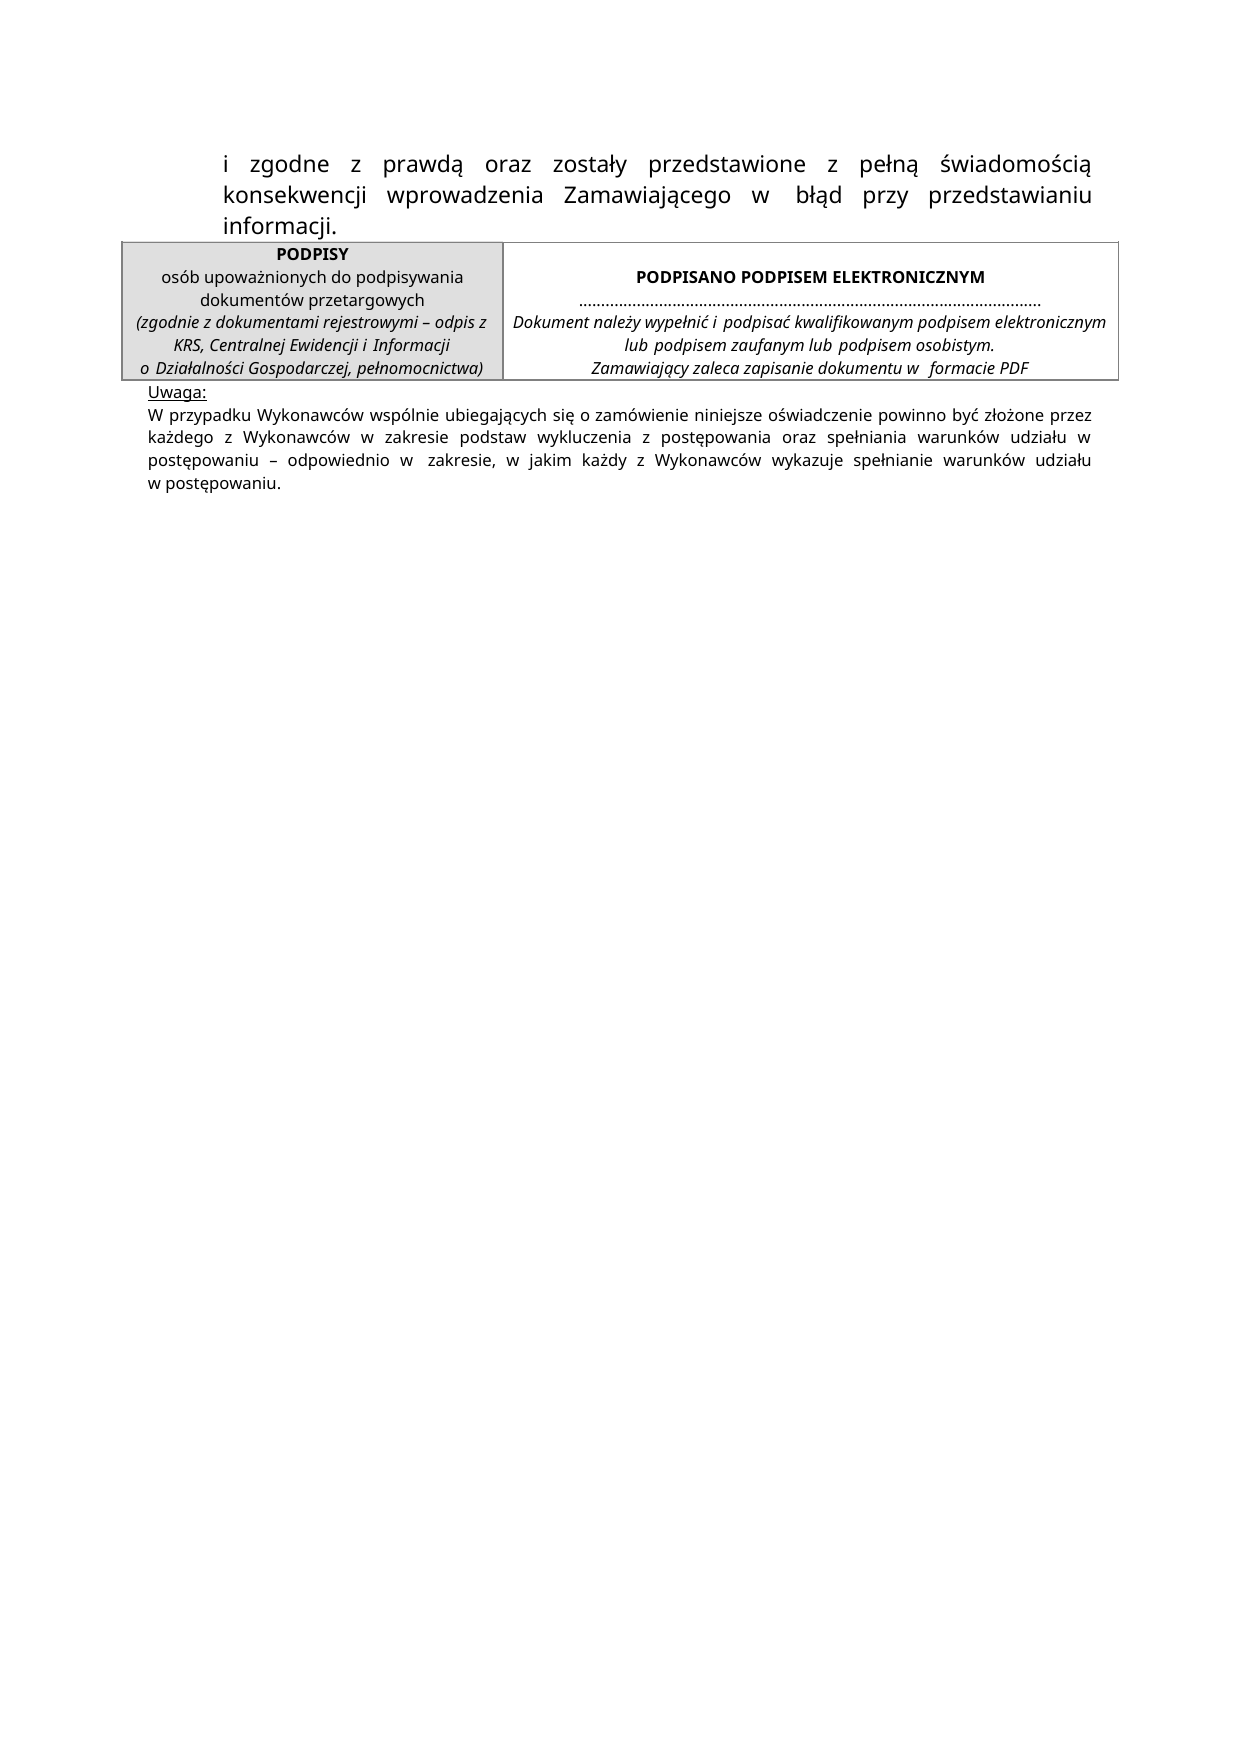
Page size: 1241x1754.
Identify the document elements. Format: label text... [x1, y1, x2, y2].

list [185, 148, 1093, 241]
table_header PODPISANO PODPISEM ELEKTRONICZNYM ........................................................................................................ Dokument należy wypełnić i podpisać kwalifikowanym podpisem elektronicznym lub podpisem zaufanym lub podpisem osobistym. Zamawiający zaleca zapisanie dokumentu w formacie PDF [504, 243, 1118, 379]
text Uwaga: [148, 381, 1093, 403]
text W przypadku Wykonawców wspólnie ubiegających się o zamówienie niniejsze oświadczenie powinno być złożone przez każdego z Wykonawców w zakresie podstaw wykluczenia z postępowania oraz spełniania warunków udziału w postępowaniu – odpowiednio w zakresie, w jakim każdy z Wykonawców wykazuje spełnianie warunków udziału w postępowaniu. [148, 403, 1093, 494]
table_header PODPISY osób upoważnionych do podpisywania dokumentów przetargowych (zgodnie z dokumentami rejestrowymi – odpis z KRS, Centralnej Ewidencji i Informacji o Działalności Gospodarczej, pełnomocnictwa) [123, 243, 502, 379]
